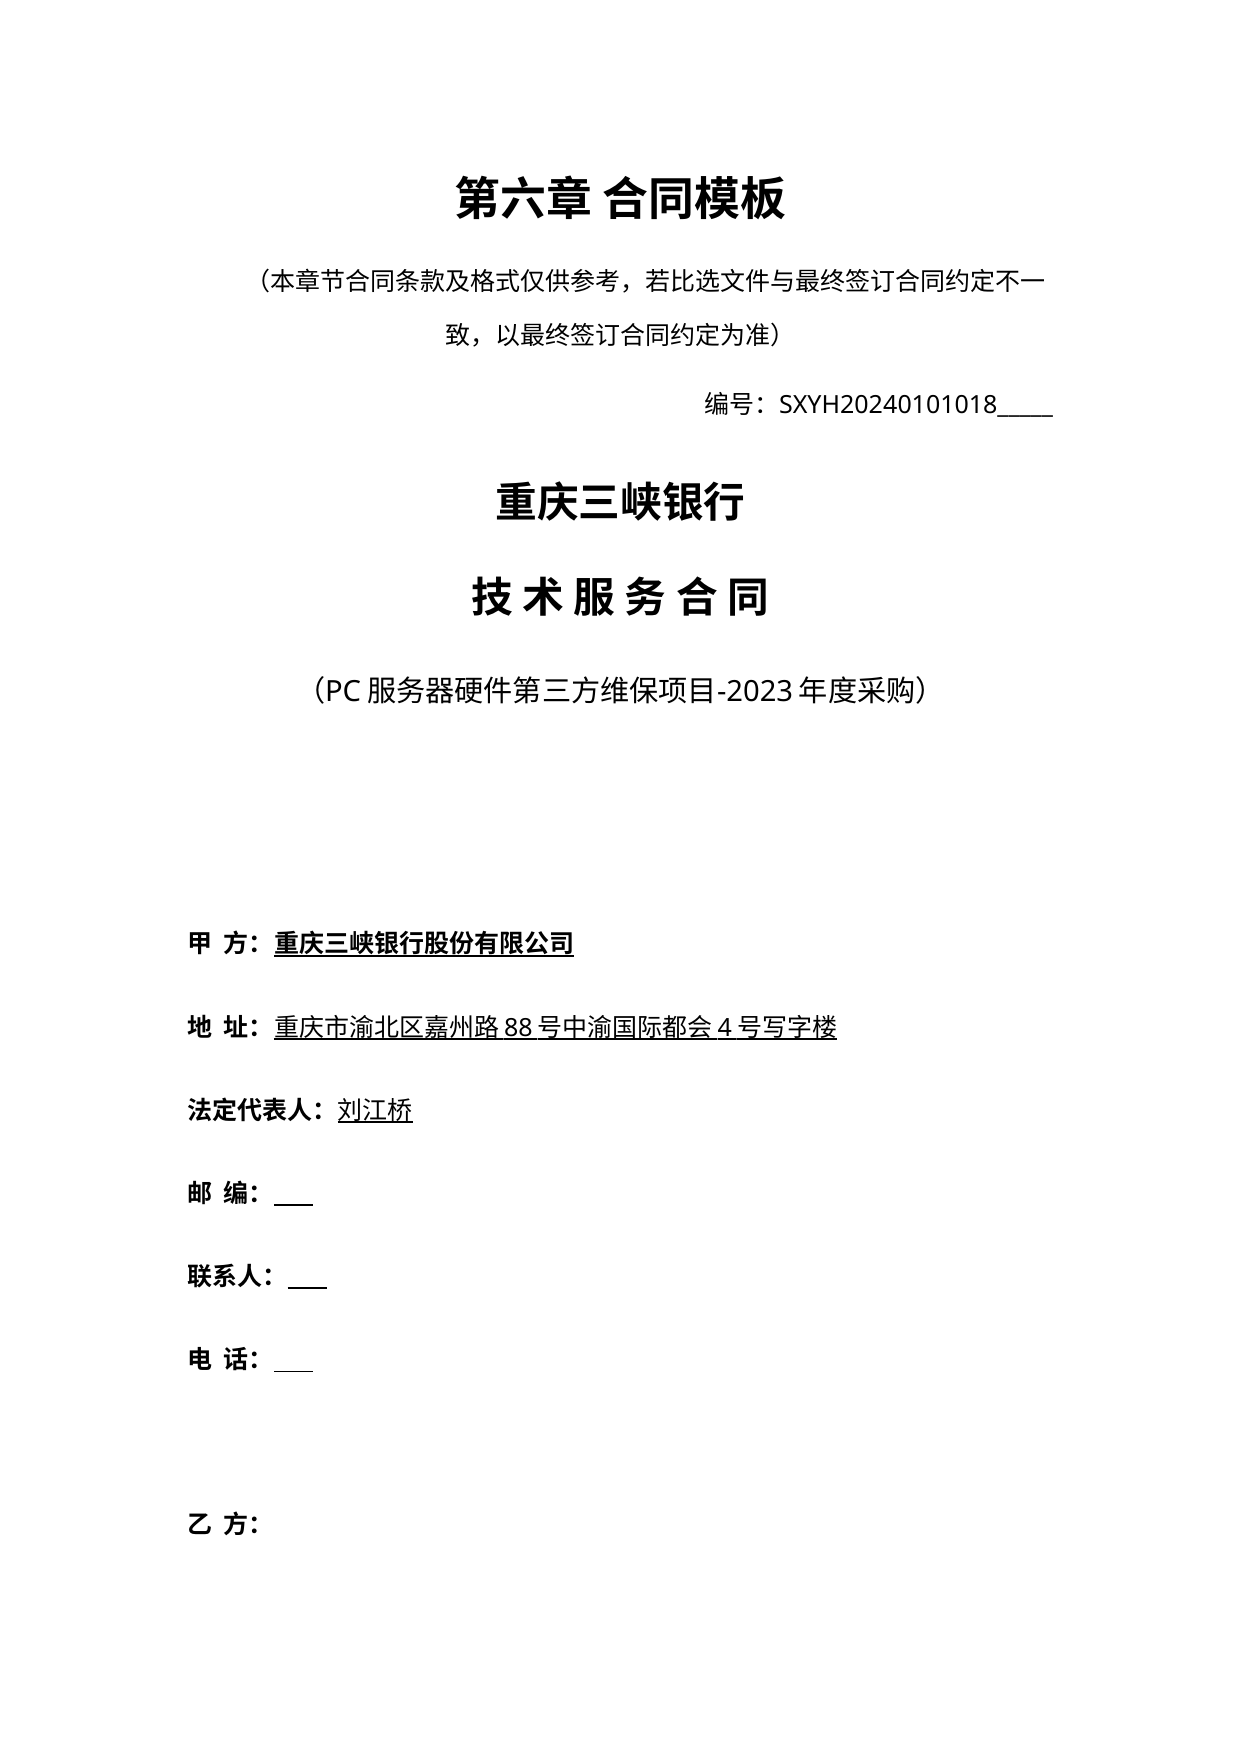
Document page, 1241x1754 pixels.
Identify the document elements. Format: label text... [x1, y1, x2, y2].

subtitle 第六章 合同模板 [187, 162, 1053, 228]
text 重庆三峡银行 [187, 466, 1053, 531]
text （PC服务器硬件第三方维保项目-2023年度采购） [187, 657, 1053, 722]
text 地 址：重庆市渝北区嘉州路88号中渝国际都会4号写字楼 [187, 993, 1057, 1058]
text 法定代表人：刘江桥 [187, 1076, 1057, 1141]
text 电 话： [187, 1325, 1057, 1390]
text 技 术 服 务 合 同 [187, 561, 1053, 626]
text 邮 编： [187, 1159, 1057, 1224]
text 编号：SXYH20240101018_____ [187, 370, 1053, 435]
text 甲 方：重庆三峡银行股份有限公司 [187, 909, 1057, 974]
text （本章节合同条款及格式仅供参考，若比选文件与最终签订合同约定不一致，以最终签订合同约定为准） [187, 261, 1053, 352]
text 联系人： [187, 1242, 1057, 1307]
text 乙 方： [187, 1490, 1057, 1555]
